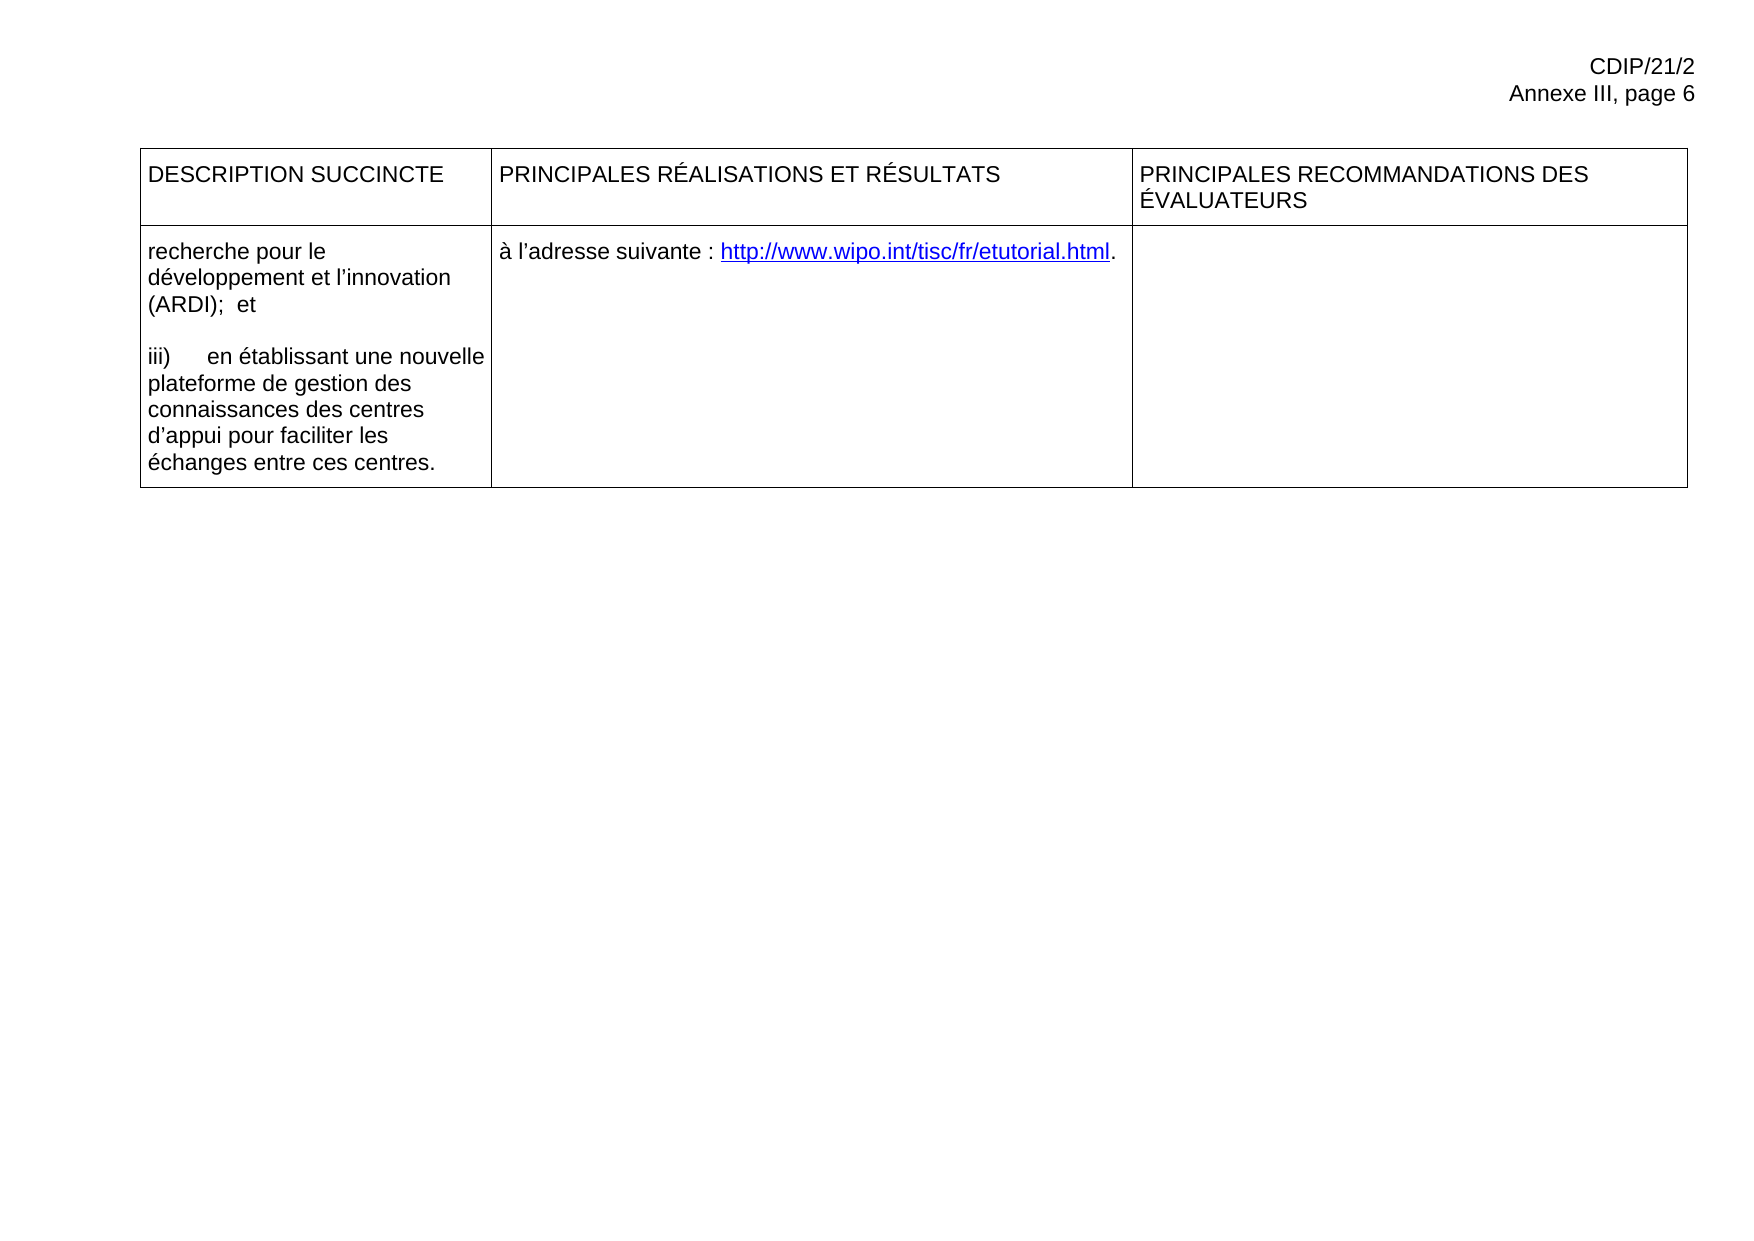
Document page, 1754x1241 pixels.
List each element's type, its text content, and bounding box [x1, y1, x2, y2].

table_header DESCRIPTION SUCCINCTE [141, 149, 491, 225]
table_header PRINCIPALES RÉALISATIONS ET RÉSULTATS [492, 149, 1132, 225]
table_header PRINCIPALES RECOMMANDATIONS DES ÉVALUATEURS [1133, 149, 1687, 225]
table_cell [1133, 226, 1687, 487]
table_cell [141, 226, 491, 487]
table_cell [492, 226, 1132, 487]
